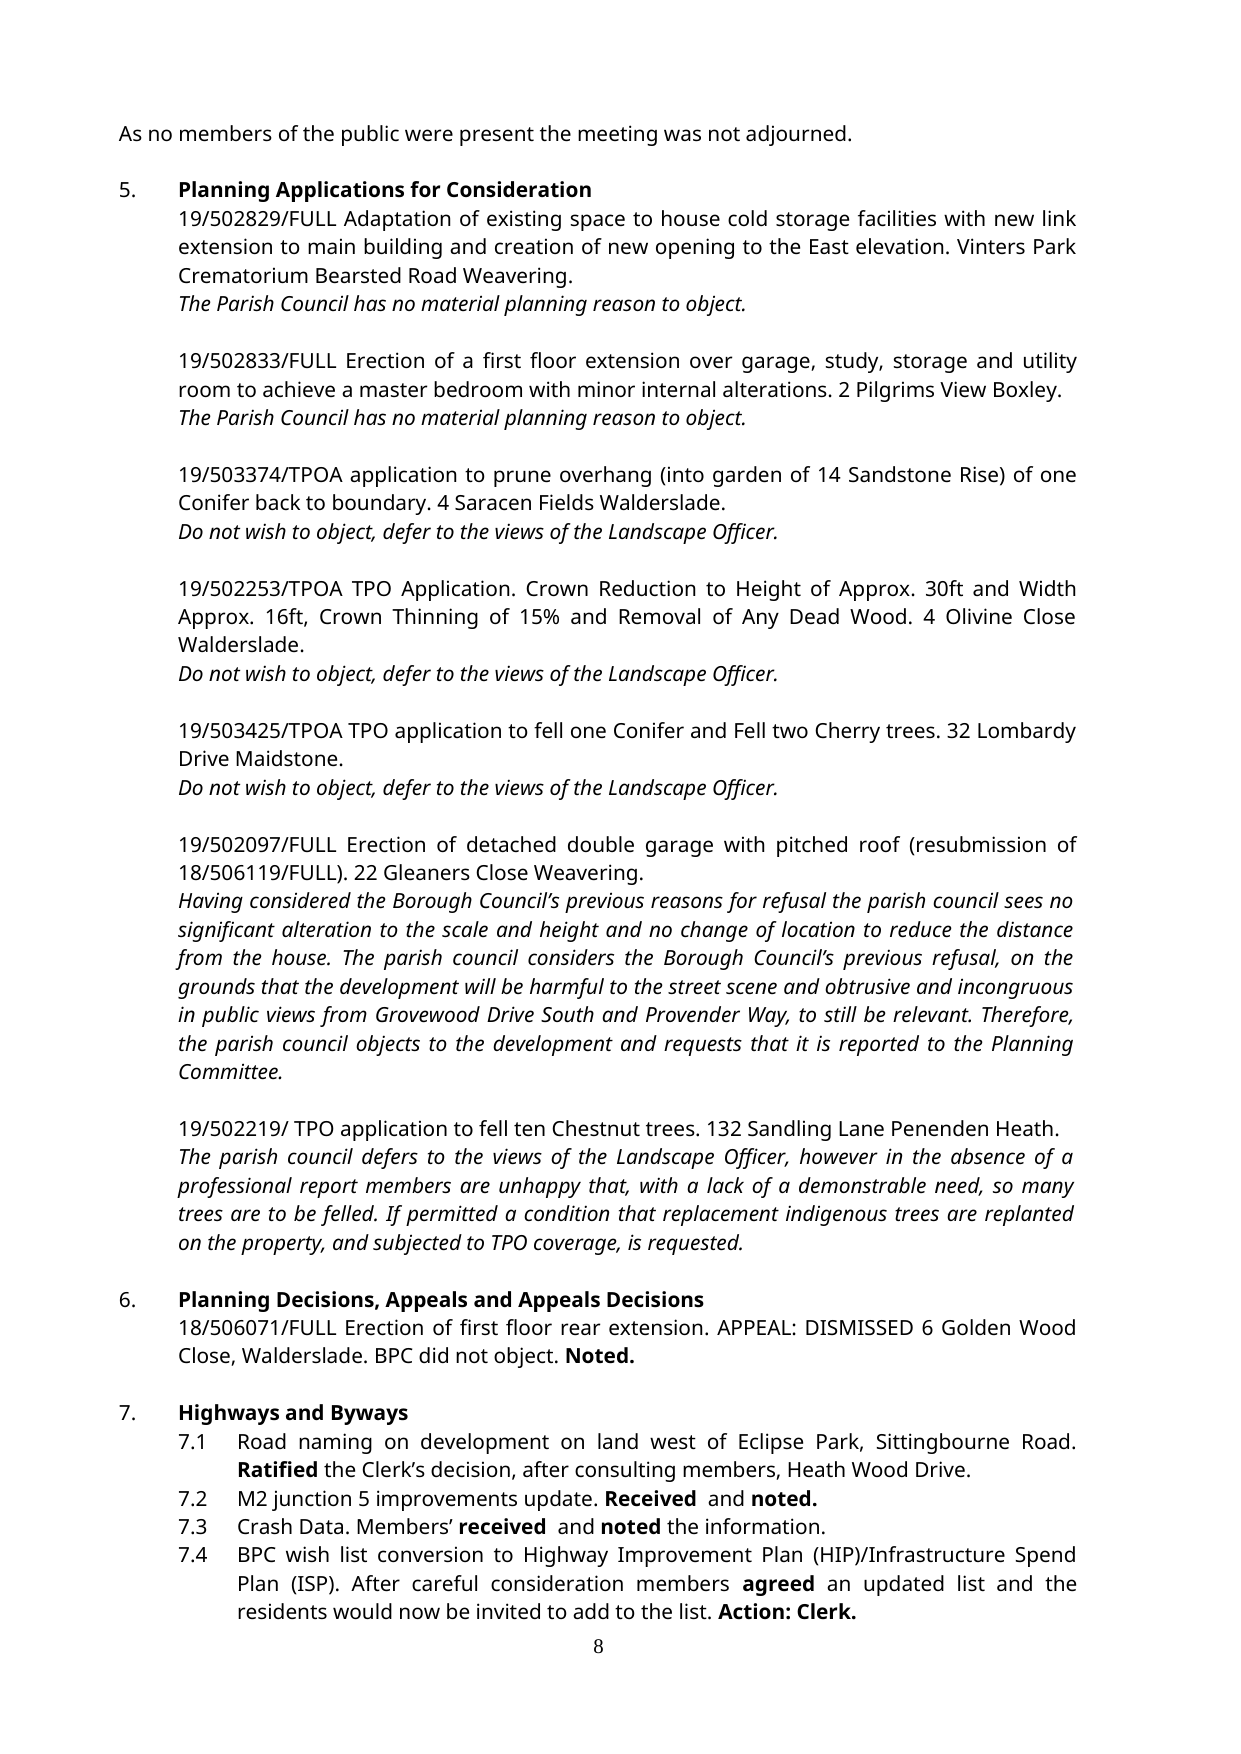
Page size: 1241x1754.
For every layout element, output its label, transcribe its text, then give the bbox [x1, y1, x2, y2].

list Do not wish to object, defer to the views of the Landscape Officer. [178, 659, 1078, 687]
text 7.4 BPC wish list conversion to Highway Improvement Plan (HIP)/Infrastructure Spend Plan (ISP). After careful consideration members agreed an updated list and the residents would now be invited to add to the list. Action: Clerk. [178, 1541, 1078, 1626]
text 19/502829/FULL Adaptation of existing space to house cold storage facilities with new link extension to main building and creation of new opening to the East elevation. Vinters Park Crematorium Bearsted Road Weavering. [178, 204, 1078, 289]
text 19/502253/TPOA TPO Application. Crown Reduction to Height of Approx. 30ft and Width Approx. 16ft, Crown Thinning of 15% and Removal of Any Dead Wood. 4 Olivine Close Walderslade. [178, 574, 1078, 659]
text 19/502219/ TPO application to fell ten Chestnut trees. 132 Sandling Lane Penenden Heath. [178, 1114, 1078, 1142]
text 19/503425/TPOA TPO application to fell one Conifer and Fell two Cherry trees. 32 Lombardy Drive Maidstone. [178, 716, 1078, 773]
text Having considered the Borough Council’s previous reasons for refusal the parish council sees no significant alteration to the scale and height and no change of location to reduce the distance from the house. The parish council considers the Borough Council’s previous refusal, on the grounds that the development will be harmful to the street scene and obtrusive and incongruous in public views from Grovewood Drive South and Provender Way, to still be relevant. Therefore, the parish council objects to the development and requests that it is reported to the Planning Committee. [178, 887, 1078, 1086]
list 7.2 M2 junction 5 improvements update. Received and noted. [178, 1484, 1078, 1512]
text 19/502097/FULL Erection of detached double garage with pitched roof (resubmission of 18/506119/FULL). 22 Gleaners Close Weavering. [178, 830, 1078, 887]
list Planning Applications for Consideration [119, 176, 1078, 204]
list Do not wish to object, defer to the views of the Landscape Officer. [178, 773, 1078, 801]
text The parish council defers to the views of the Landscape Officer, however in the absence of a professional report members are unhappy that, with a lack of a demonstrable need, so many trees are to be felled. If permitted a condition that replacement indigenous trees are replanted on the property, and subjected to TPO coverage, is requested. [178, 1142, 1078, 1256]
list 7.3 Crash Data. Members’ received and noted the information. [178, 1512, 1078, 1541]
text 7. Highways and Byways [119, 1398, 1078, 1427]
text The Parish Council has no material planning reason to object. [178, 289, 1078, 318]
text 6. Planning Decisions, Appeals and Appeals Decisions [119, 1285, 1078, 1313]
text As no members of the public were present the meeting was not adjourned. [119, 119, 1078, 147]
text 19/502833/FULL Erection of a first floor extension over garage, study, storage and utility room to achieve a master bedroom with minor internal alterations. 2 Pilgrims View Boxley. [178, 346, 1078, 403]
text 19/503374/TPOA application to prune overhang (into garden of 14 Sandstone Rise) of one Conifer back to boundary. 4 Saracen Fields Walderslade. [178, 460, 1078, 517]
text The Parish Council has no material planning reason to object. [178, 403, 1078, 432]
text 7.1 Road naming on development on land west of Eclipse Park, Sittingbourne Road. Ratified the Clerk’s decision, after consulting members, Heath Wood Drive. [178, 1427, 1078, 1484]
text 18/506071/FULL Erection of first floor rear extension. APPEAL: DISMISSED 6 Golden Wood Close, Walderslade. BPC did not object. Noted. [178, 1313, 1078, 1370]
list Do not wish to object, defer to the views of the Landscape Officer. [178, 517, 1078, 545]
